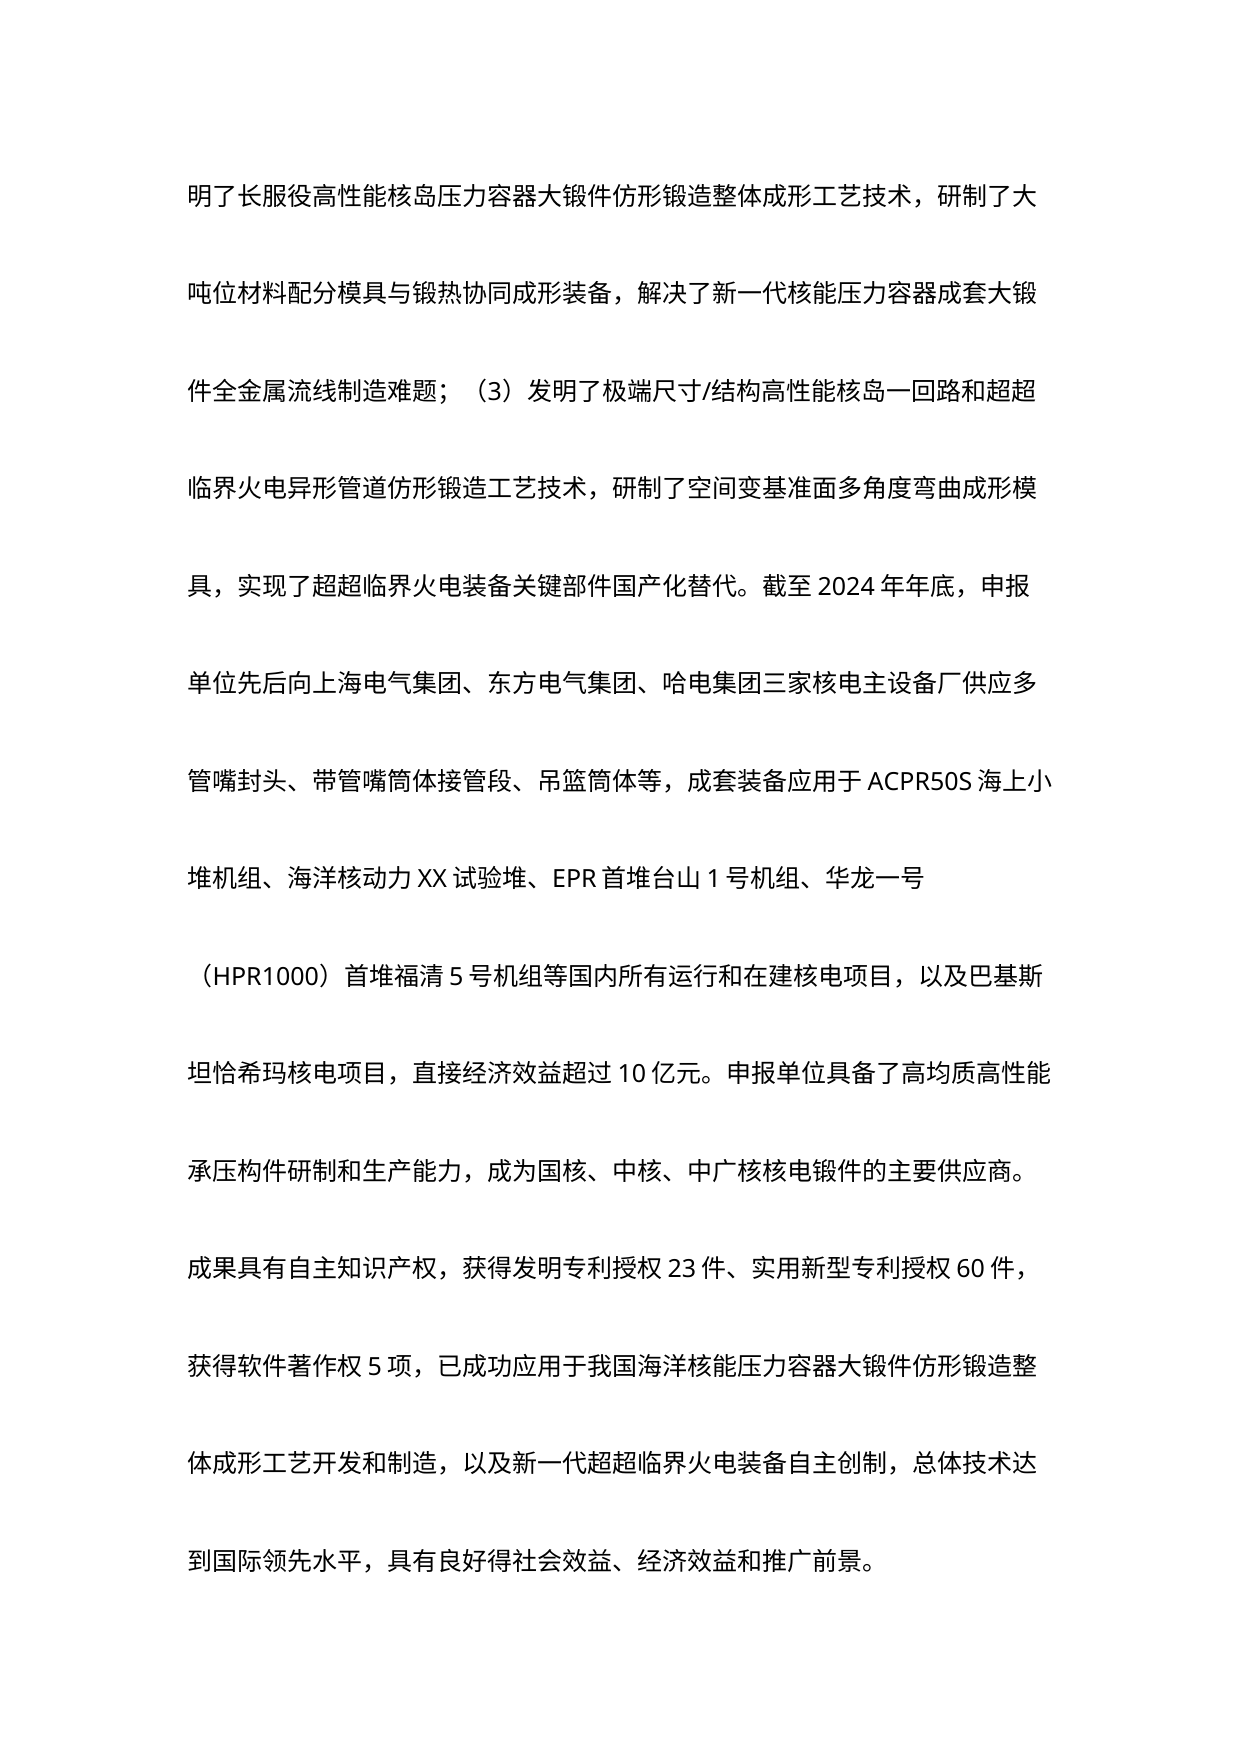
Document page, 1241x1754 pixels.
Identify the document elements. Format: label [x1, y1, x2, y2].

text [187, 162, 1053, 1592]
